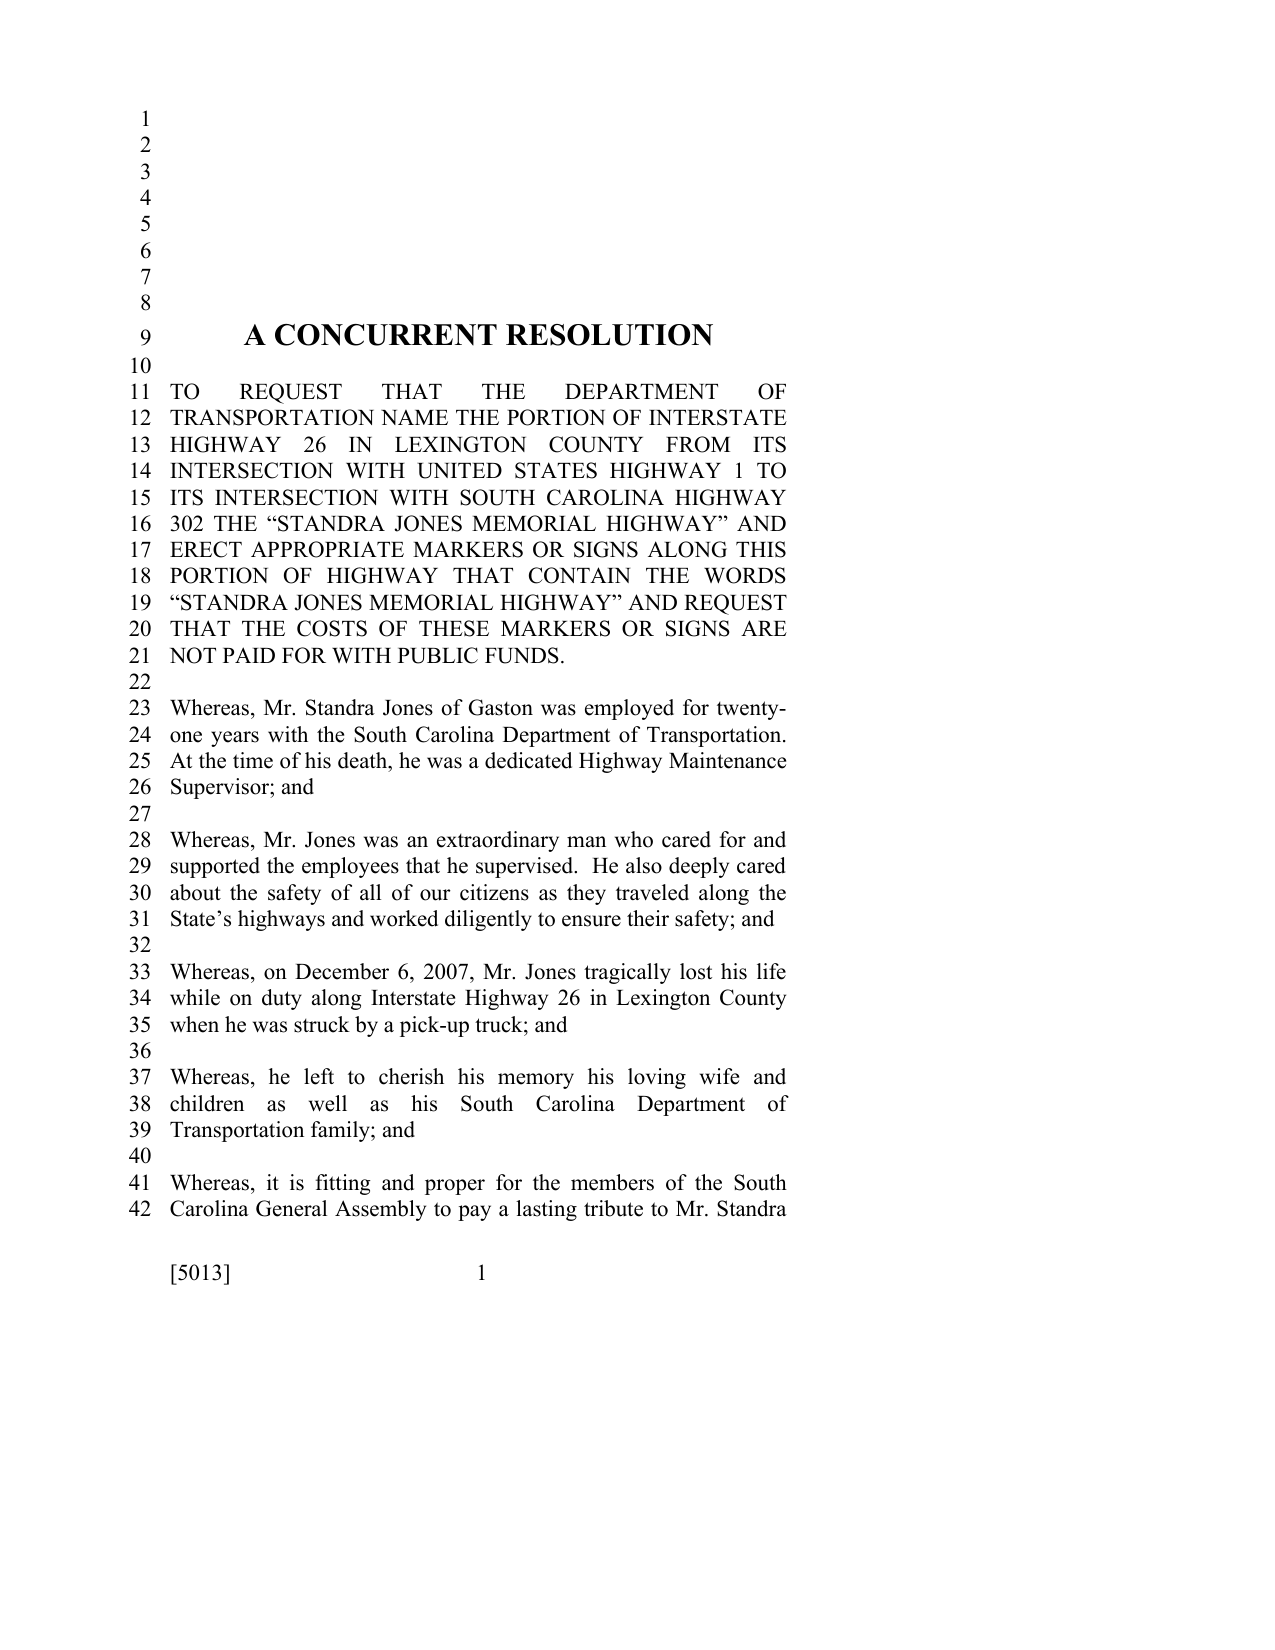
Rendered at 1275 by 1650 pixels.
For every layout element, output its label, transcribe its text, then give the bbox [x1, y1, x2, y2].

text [169, 1169, 787, 1221]
text A CONCURRENT RESOLUTION [169, 316, 787, 352]
text Whereas, on December 6, 2007, Mr. Jones tragically lost his life while on duty along Interstate Highway 26 in Lexington County when he was struck by a pick-up truck; and [169, 958, 787, 1037]
text Whereas, Mr. Jones was an extraordinary man who cared for and supported the employees that he supervised. He also deeply cared about the safety of all of our citizens as they traveled along the State’s highways and worked diligently to ensure their safety; and [169, 826, 787, 932]
text TO REQUEST THAT THE DEPARTMENT OF TRANSPORTATION NAME THE PORTION OF INTERSTATE HIGHWAY 26 IN LEXINGTON COUNTY FROM ITS INTERSECTION WITH UNITED STATES HIGHWAY 1 TO ITS INTERSECTION WITH SOUTH CAROLINA HIGHWAY 302 THE “STANDRA JONES MEMORIAL HIGHWAY” AND ERECT APPROPRIATE MARKERS OR SIGNS ALONG THIS PORTION OF HIGHWAY THAT CONTAIN THE WORDS “STANDRA JONES MEMORIAL HIGHWAY” AND REQUEST THAT THE COSTS OF THESE MARKERS OR SIGNS ARE NOT PAID FOR WITH PUBLIC FUNDS. [169, 378, 787, 668]
text Whereas, he left to cherish his memory his loving wife and children as well as his South Carolina Department of Transportation family; and [169, 1063, 787, 1142]
text Whereas, Mr. Standra Jones of Gaston was employed for twenty-one years with the South Carolina Department of Transportation. At the time of his death, he was a dedicated Highway Maintenance Supervisor; and [169, 694, 787, 800]
